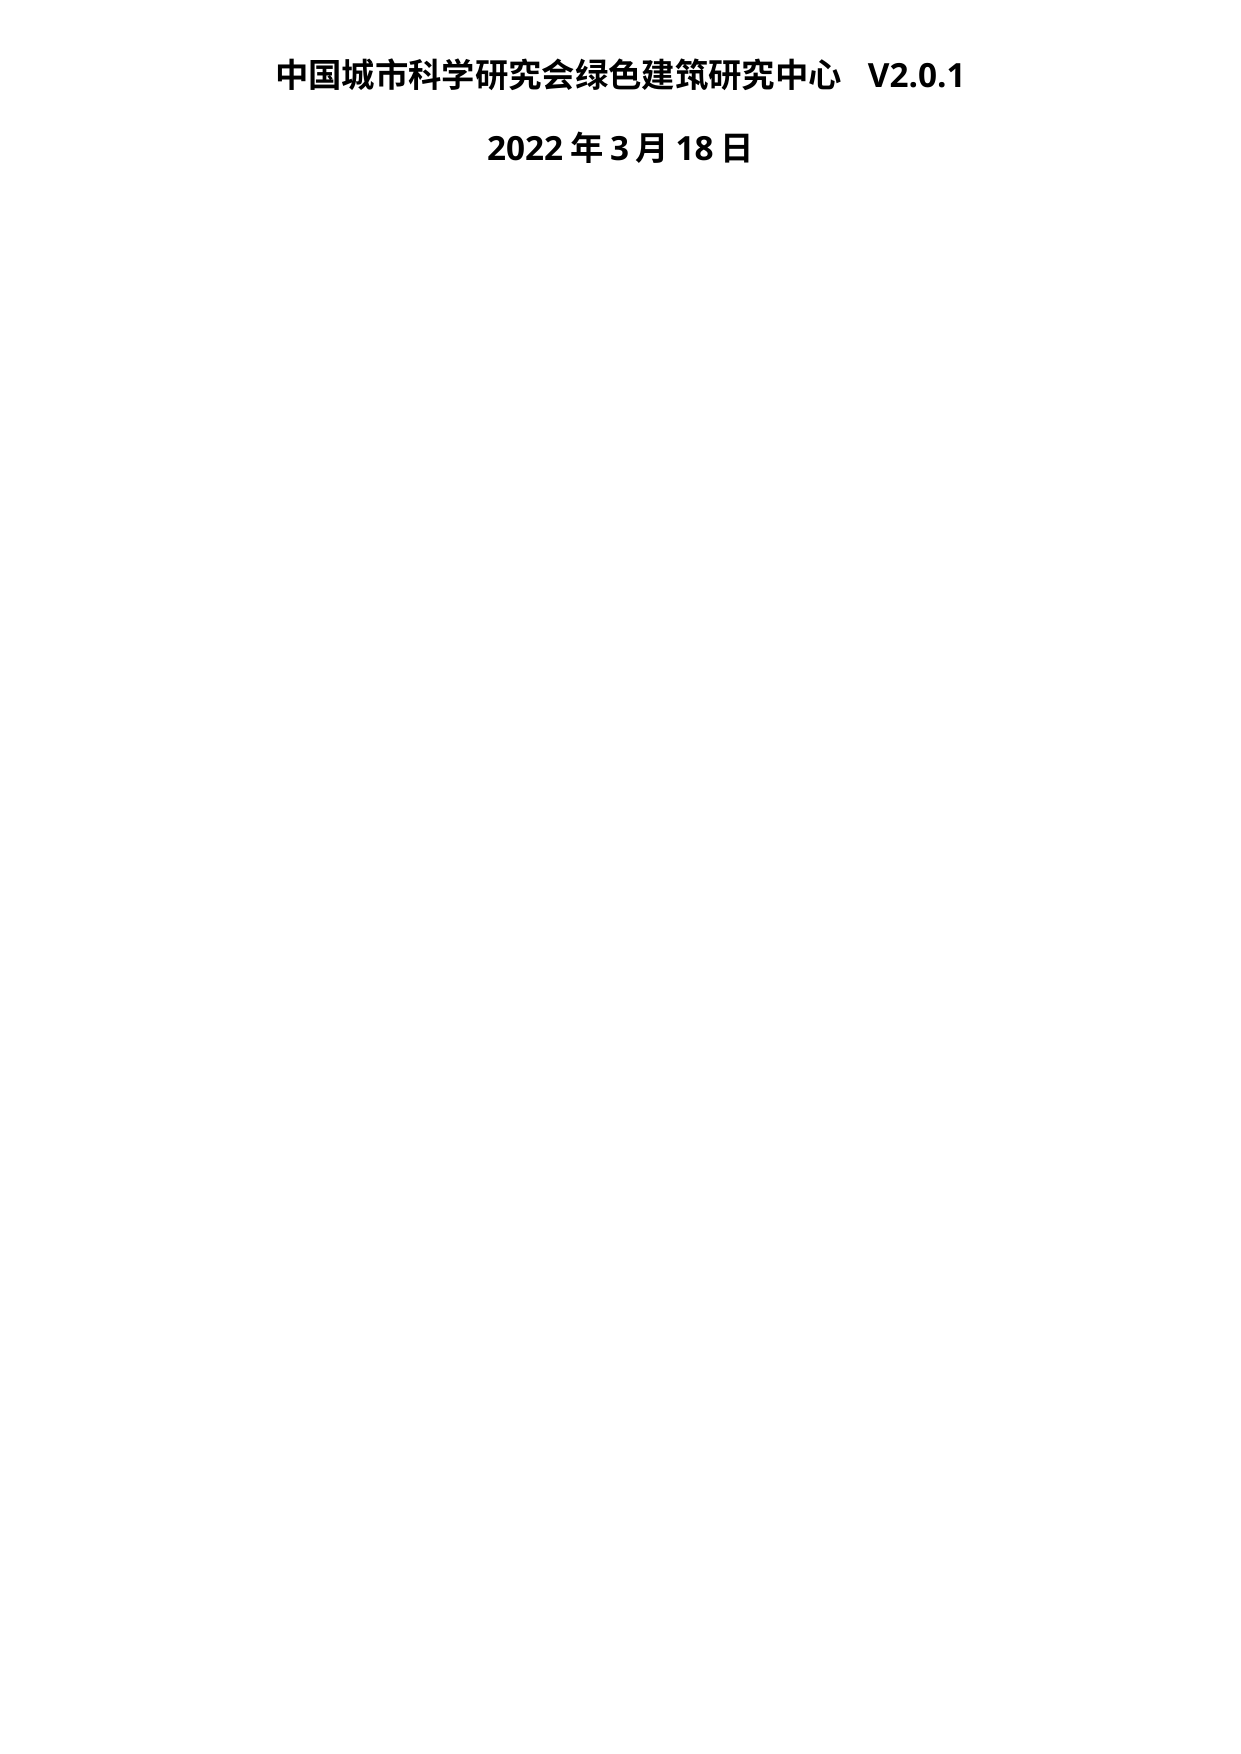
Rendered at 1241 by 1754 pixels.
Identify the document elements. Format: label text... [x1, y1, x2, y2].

text 2022年3月18日 [150, 125, 1090, 171]
text 中国城市科学研究会绿色建筑研究中心 V2.0.1 [150, 52, 1090, 97]
